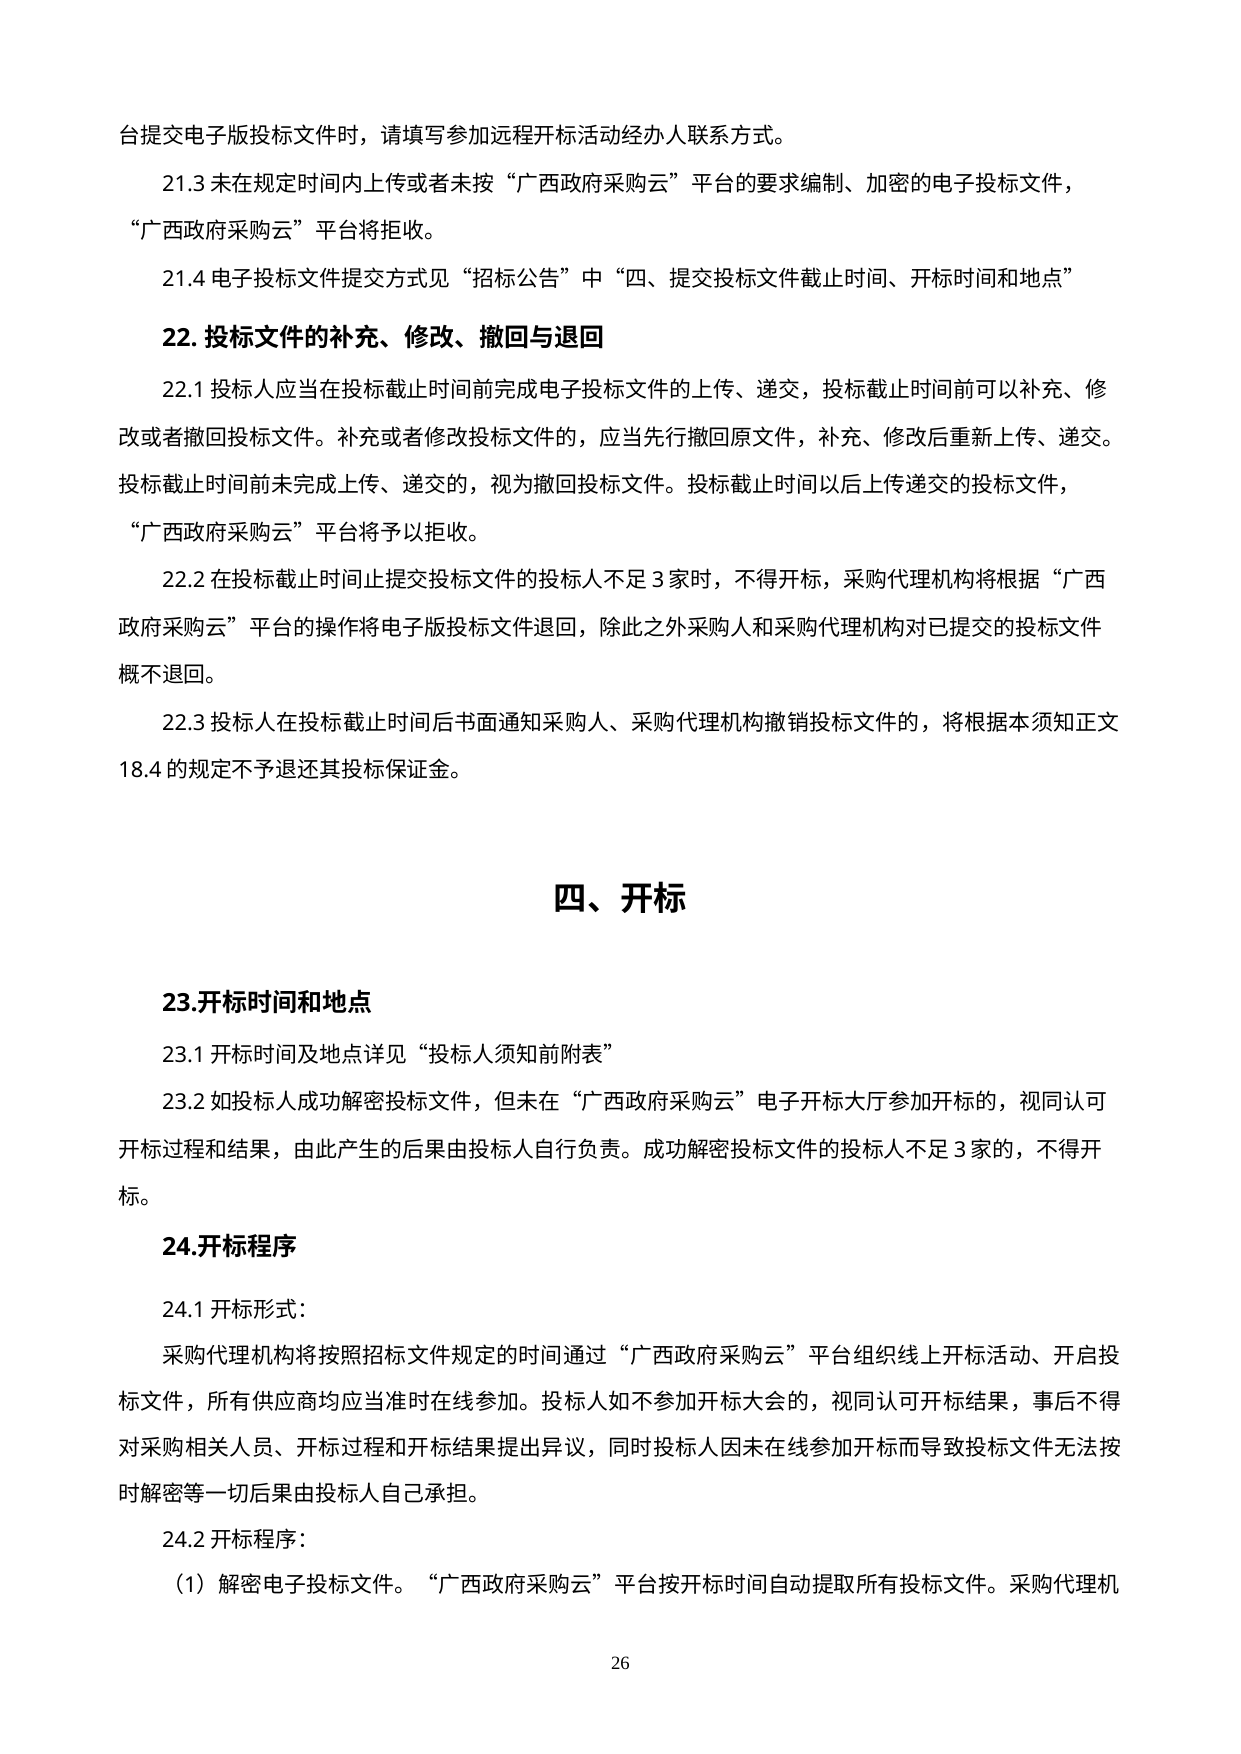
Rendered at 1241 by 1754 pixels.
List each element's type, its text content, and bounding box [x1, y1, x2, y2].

text 21.4电子投标文件提交方式见“招标公告”中“四、提交投标文件截止时间、开标时间和地点” [118, 261, 1122, 292]
subtitle 21.3未在规定时间内上传或者未按“广西政府采购云”平台的要求编制、加密的电子投标文件，“广西政府采购云”平台将拒收。 [118, 166, 1122, 245]
text 24.1开标形式： [118, 1281, 1122, 1327]
subtitle 23.开标时间和地点 [162, 982, 1122, 1018]
text 采购代理机构将按照招标文件规定的时间通过“广西政府采购云”平台组织线上开标活动、开启投标文件，所有供应商均应当准时在线参加。投标人如不参加开标大会的，视同认可开标结果，事后不得对采购相关人员、开标过程和开标结果提出异议，同时投标人因未在线参加开标而导致投标文件无法按时解密等一切后果由投标人自己承担。 [118, 1327, 1122, 1510]
text 23.2如投标人成功解密投标文件，但未在“广西政府采购云”电子开标大厅参加开标的，视同认可开标过程和结果，由此产生的后果由投标人自行负责。成功解密投标文件的投标人不足3家的，不得开标。 [118, 1084, 1122, 1211]
subtitle 24.开标程序 [162, 1227, 1122, 1263]
subtitle 22. 投标文件的补充、修改、撤回与退回 [162, 318, 1122, 354]
subtitle 四、开标 [118, 872, 1122, 920]
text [118, 1556, 1122, 1602]
text 23.1开标时间及地点详见“投标人须知前附表” [118, 1037, 1122, 1068]
text 22.3投标人在投标截止时间后书面通知采购人、采购代理机构撤销投标文件的，将根据本须知正文18.4的规定不予退还其投标保证金。 [118, 705, 1122, 784]
text 22.1投标人应当在投标截止时间前完成电子投标文件的上传、递交，投标截止时间前可以补充、修改或者撤回投标文件。补充或者修改投标文件的，应当先行撤回原文件，补充、修改后重新上传、递交。投标截止时间前未完成上传、递交的，视为撤回投标文件。投标截止时间以后上传递交的投标文件，“广西政府采购云”平台将予以拒收。 [118, 372, 1122, 546]
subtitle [118, 118, 1122, 150]
text 22.2在投标截止时间止提交投标文件的投标人不足3家时，不得开标，采购代理机构将根据“广西政府采购云”平台的操作将电子版投标文件退回，除此之外采购人和采购代理机构对已提交的投标文件概不退回。 [118, 562, 1122, 689]
text 24.2开标程序： [118, 1510, 1122, 1556]
